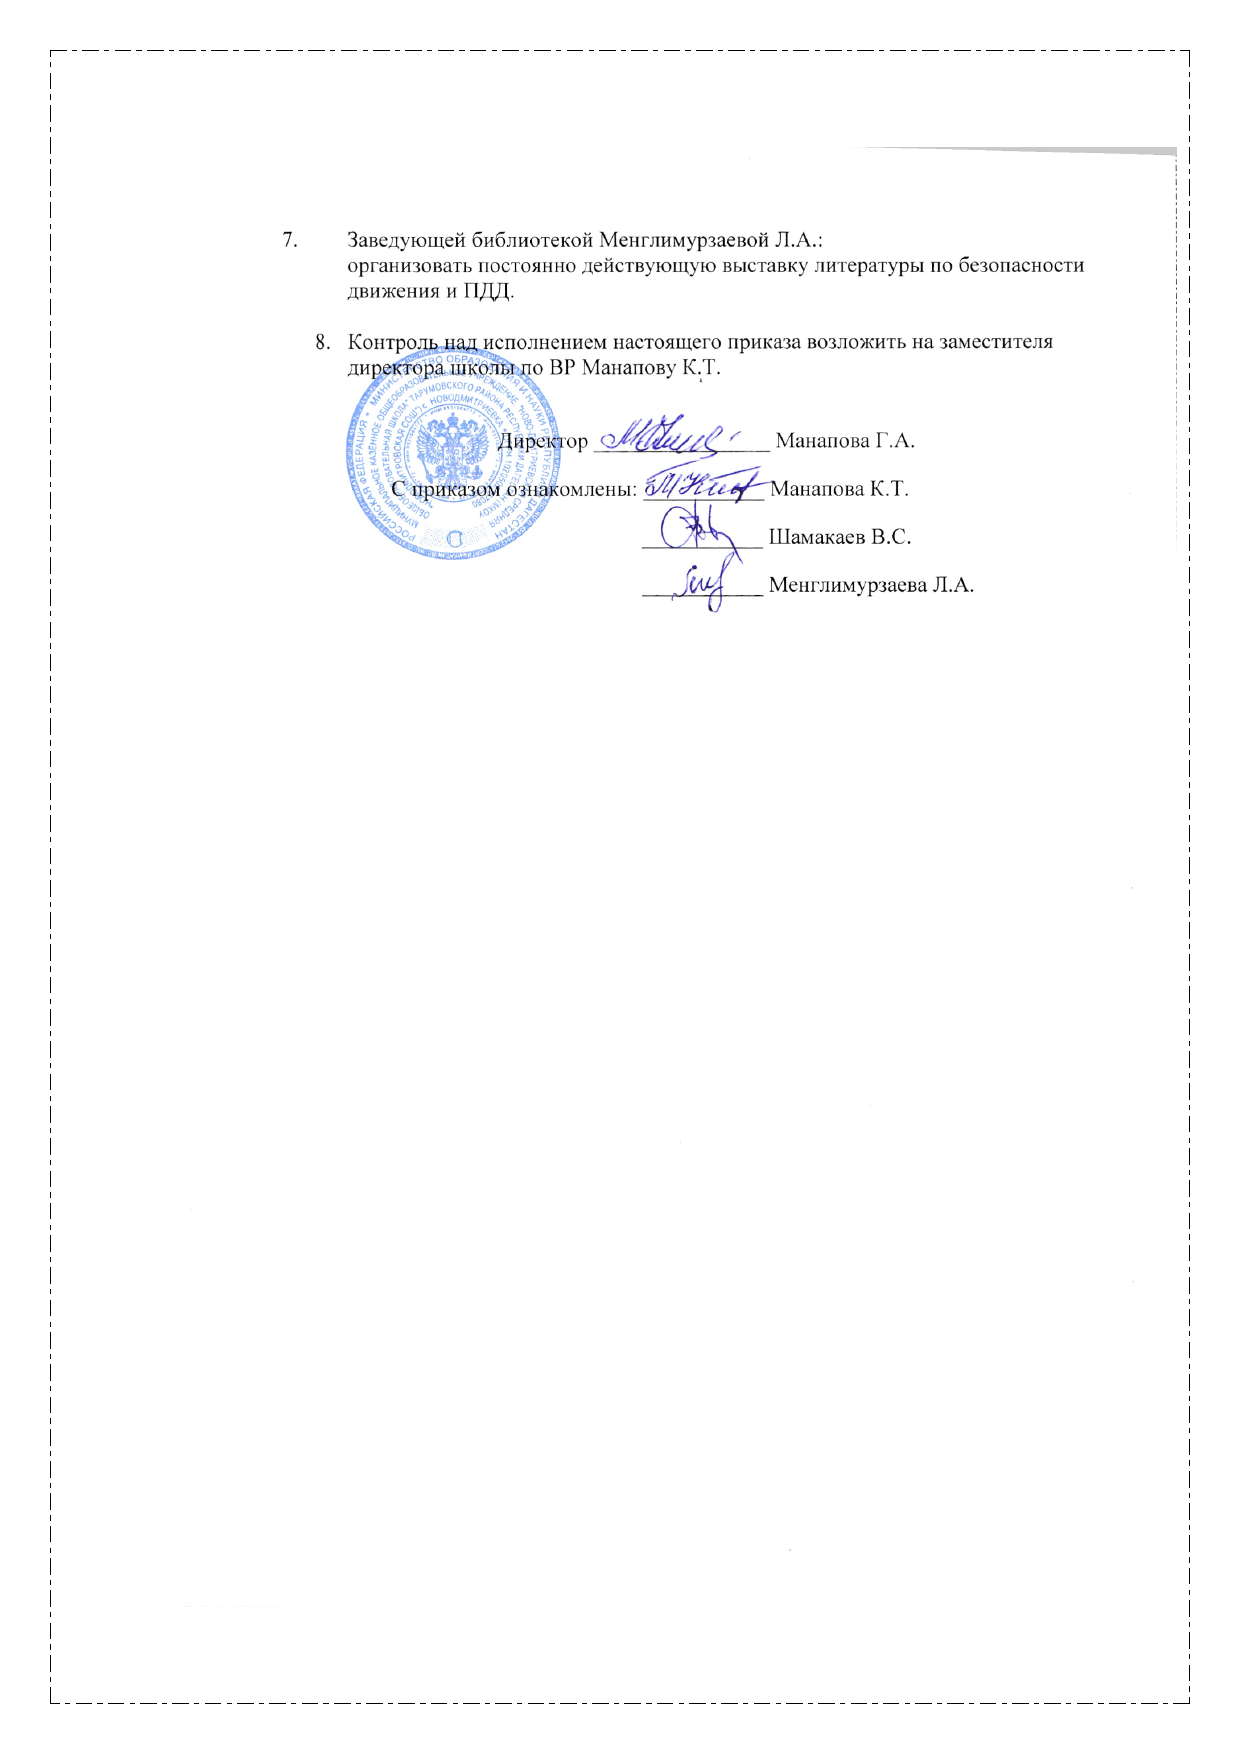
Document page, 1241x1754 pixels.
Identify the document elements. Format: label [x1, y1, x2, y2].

picture [182, 148, 1177, 1605]
